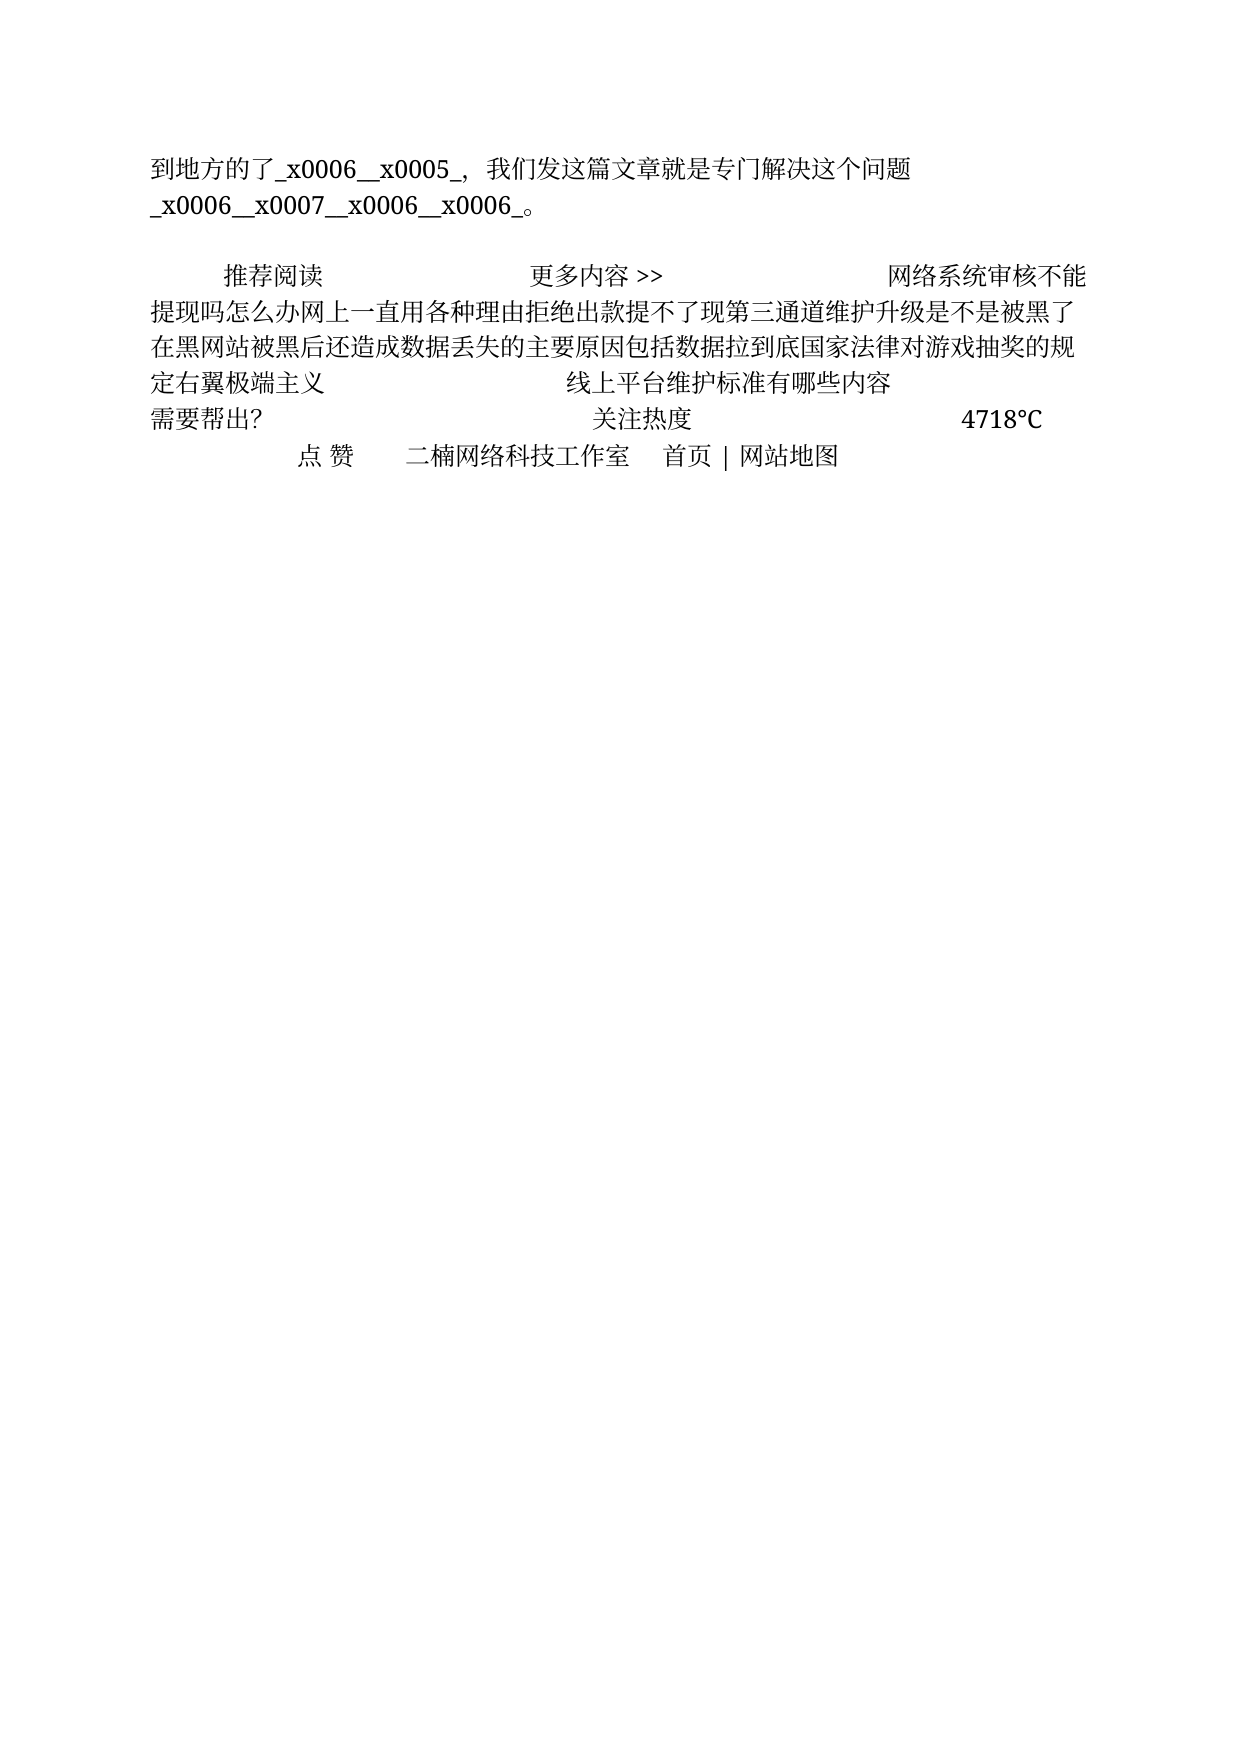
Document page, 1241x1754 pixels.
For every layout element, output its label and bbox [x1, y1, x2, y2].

text [150, 150, 1090, 472]
